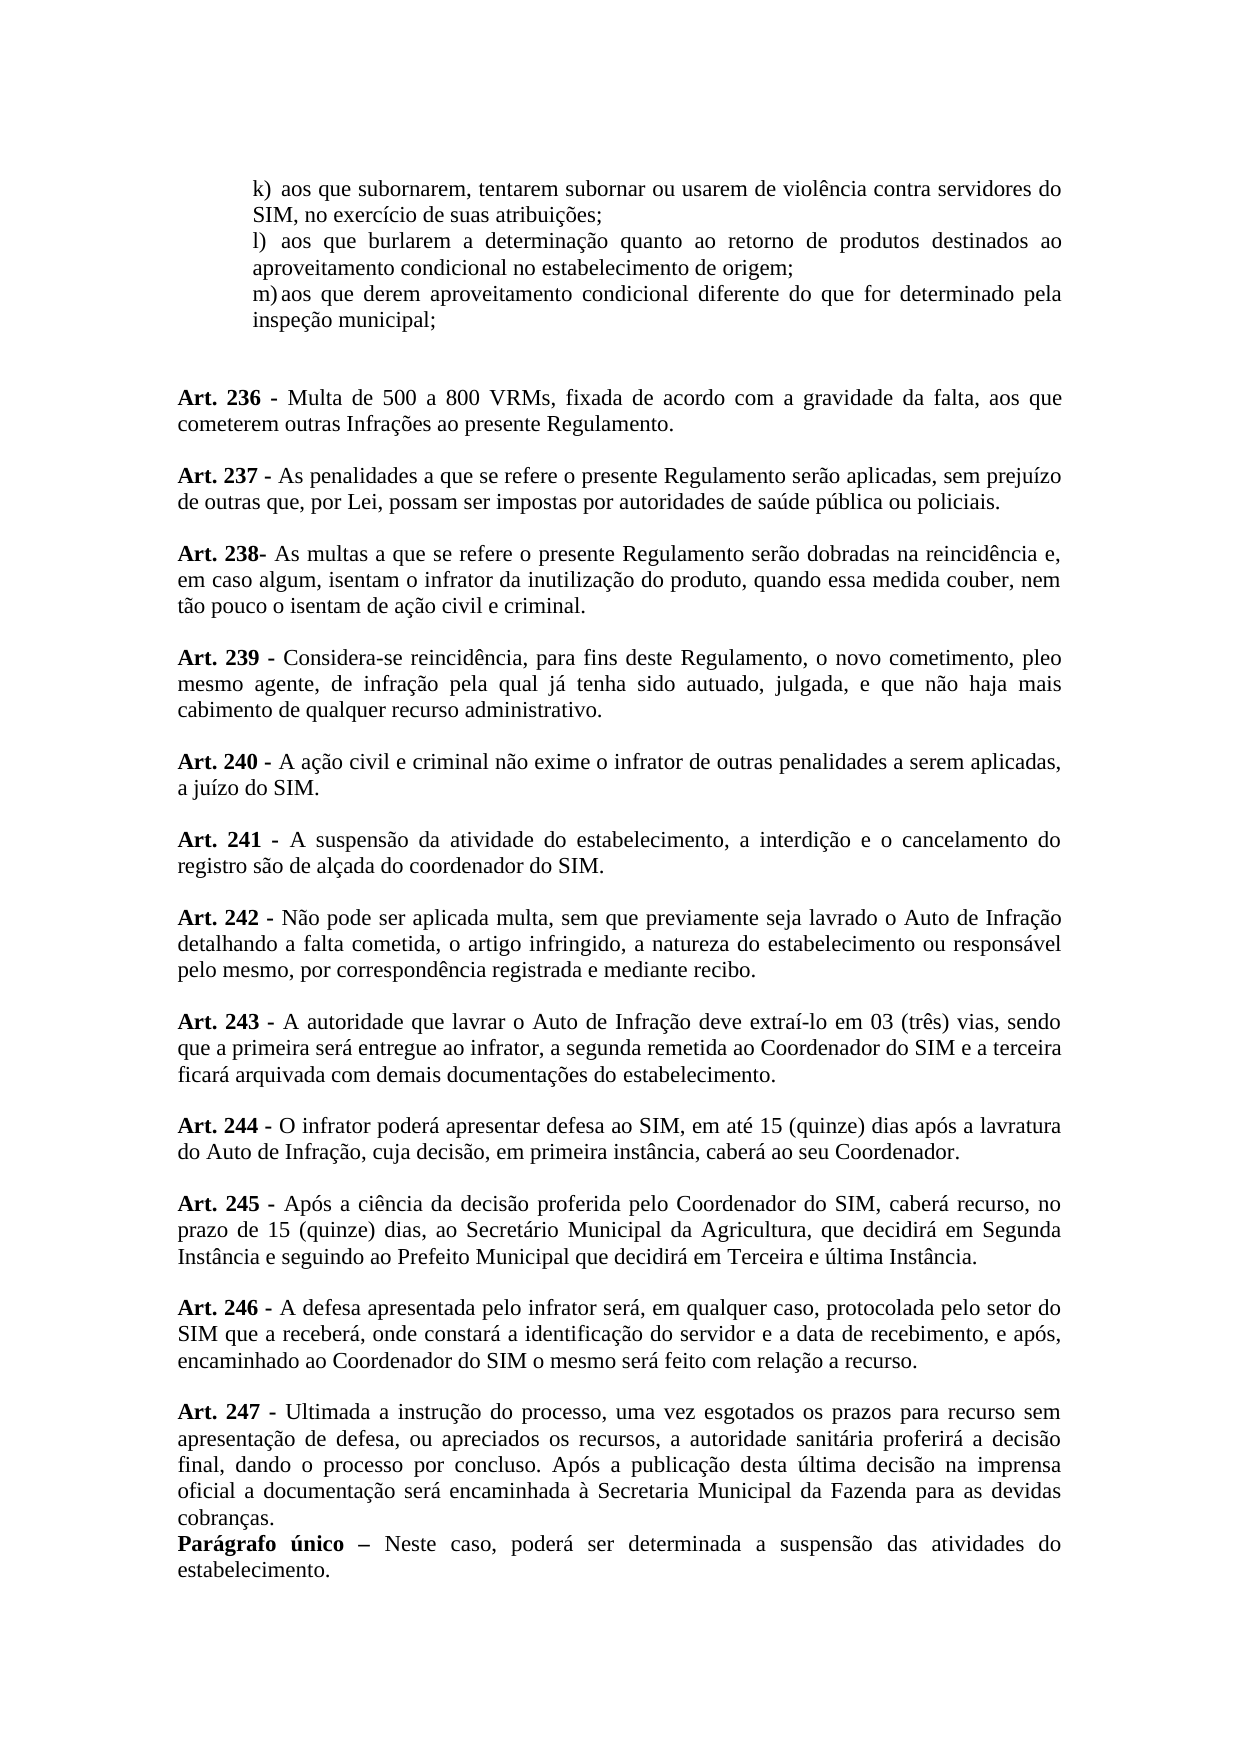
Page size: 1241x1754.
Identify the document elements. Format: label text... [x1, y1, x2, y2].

text Art. 237 - As penalidades a que se refere o presente Regulamento serão aplicadas, sem prejuízo de outras que, por Lei, possam ser impostas por autoridades de saúde pública ou policiais. [177, 462, 1063, 514]
text Art. 244 - O infrator poderá apresentar defesa ao SIM, em até 15 (quinze) dias após a lavratura do Auto de Infração, cuja decisão, em primeira instância, caberá ao seu Coordenador. [177, 1112, 1063, 1165]
text Art. 243 - A autoridade que lavrar o Auto de Infração deve extraí-lo em 03 (três) vias, sendo que a primeira será entregue ao infrator, a segunda remetida ao Coordenador do SIM e a terceira ficará arquivada com demais documentações do estabelecimento. [177, 1008, 1063, 1087]
text Art. 245 - Após a ciência da decisão proferida pelo Coordenador do SIM, caberá recurso, no prazo de 15 (quinze) dias, ao Secretário Municipal da Agricultura, que decidirá em Segunda Instância e seguindo ao Prefeito Municipal que decidirá em Terceira e última Instância. [177, 1190, 1063, 1269]
text Art. 236 - Multa de 500 a 800 VRMs, fixada de acordo com a gravidade da falta, aos que cometerem outras Infrações ao presente Regulamento. [177, 384, 1064, 437]
text Art. 240 - A ação civil e criminal não exime o infrator de outras penalidades a serem aplicadas, a juízo do SIM. [177, 748, 1063, 801]
text Art. 239 - Considera-se reincidência, para fins deste Regulamento, o novo cometimento, pleo mesmo agente, de infração pela qual já tenha sido autuado, julgada, e que não haja mais cabimento de qualquer recurso administrativo. [177, 644, 1063, 723]
text Art. 242 - Não pode ser aplicada multa, sem que previamente seja lavrado o Auto de Infração detalhando a falta cometida, o artigo infringido, a natureza do estabelecimento ou responsável pelo mesmo, por correspondência registrada e mediante recibo. [177, 904, 1063, 983]
list aos que derem aproveitamento condicional diferente do que for determinado pela inspeção municipal; [252, 280, 1063, 333]
list aos que subornarem, tentarem subornar ou usarem de violência contra servidores do SIM, no exercício de suas atribuições; [252, 175, 1063, 227]
text Art. 246 - A defesa apresentada pelo infrator será, em qualquer caso, protocolada pelo setor do SIM que a receberá, onde constará a identificação do servidor e a data de recebimento, e após, encaminhado ao Coordenador do SIM o mesmo será feito com relação a recurso. [177, 1294, 1063, 1373]
text Parágrafo único – Neste caso, poderá ser determinada a suspensão das atividades do estabelecimento. [177, 1530, 1063, 1583]
text Art. 241 - A suspensão da atividade do estabelecimento, a interdição e o cancelamento do registro são de alçada do coordenador do SIM. [177, 826, 1063, 878]
text Art. 238- As multas a que se refere o presente Regulamento serão dobradas na reincidência e, em caso algum, isentam o infrator da inutilização do produto, quando essa medida couber, nem tão pouco o isentam de ação civil e criminal. [177, 540, 1063, 619]
text Art. 247 - Ultimada a instrução do processo, uma vez esgotados os prazos para recurso sem apresentação de defesa, ou apreciados os recursos, a autoridade sanitária proferirá a decisão final, dando o processo por concluso. Após a publicação desta última decisão na imprensa oficial a documentação será encaminhada à Secretaria Municipal da Fazenda para as devidas cobranças. [177, 1398, 1063, 1530]
list aos que burlarem a determinação quanto ao retorno de produtos destinados ao aproveitamento condicional no estabelecimento de origem; [252, 227, 1063, 280]
